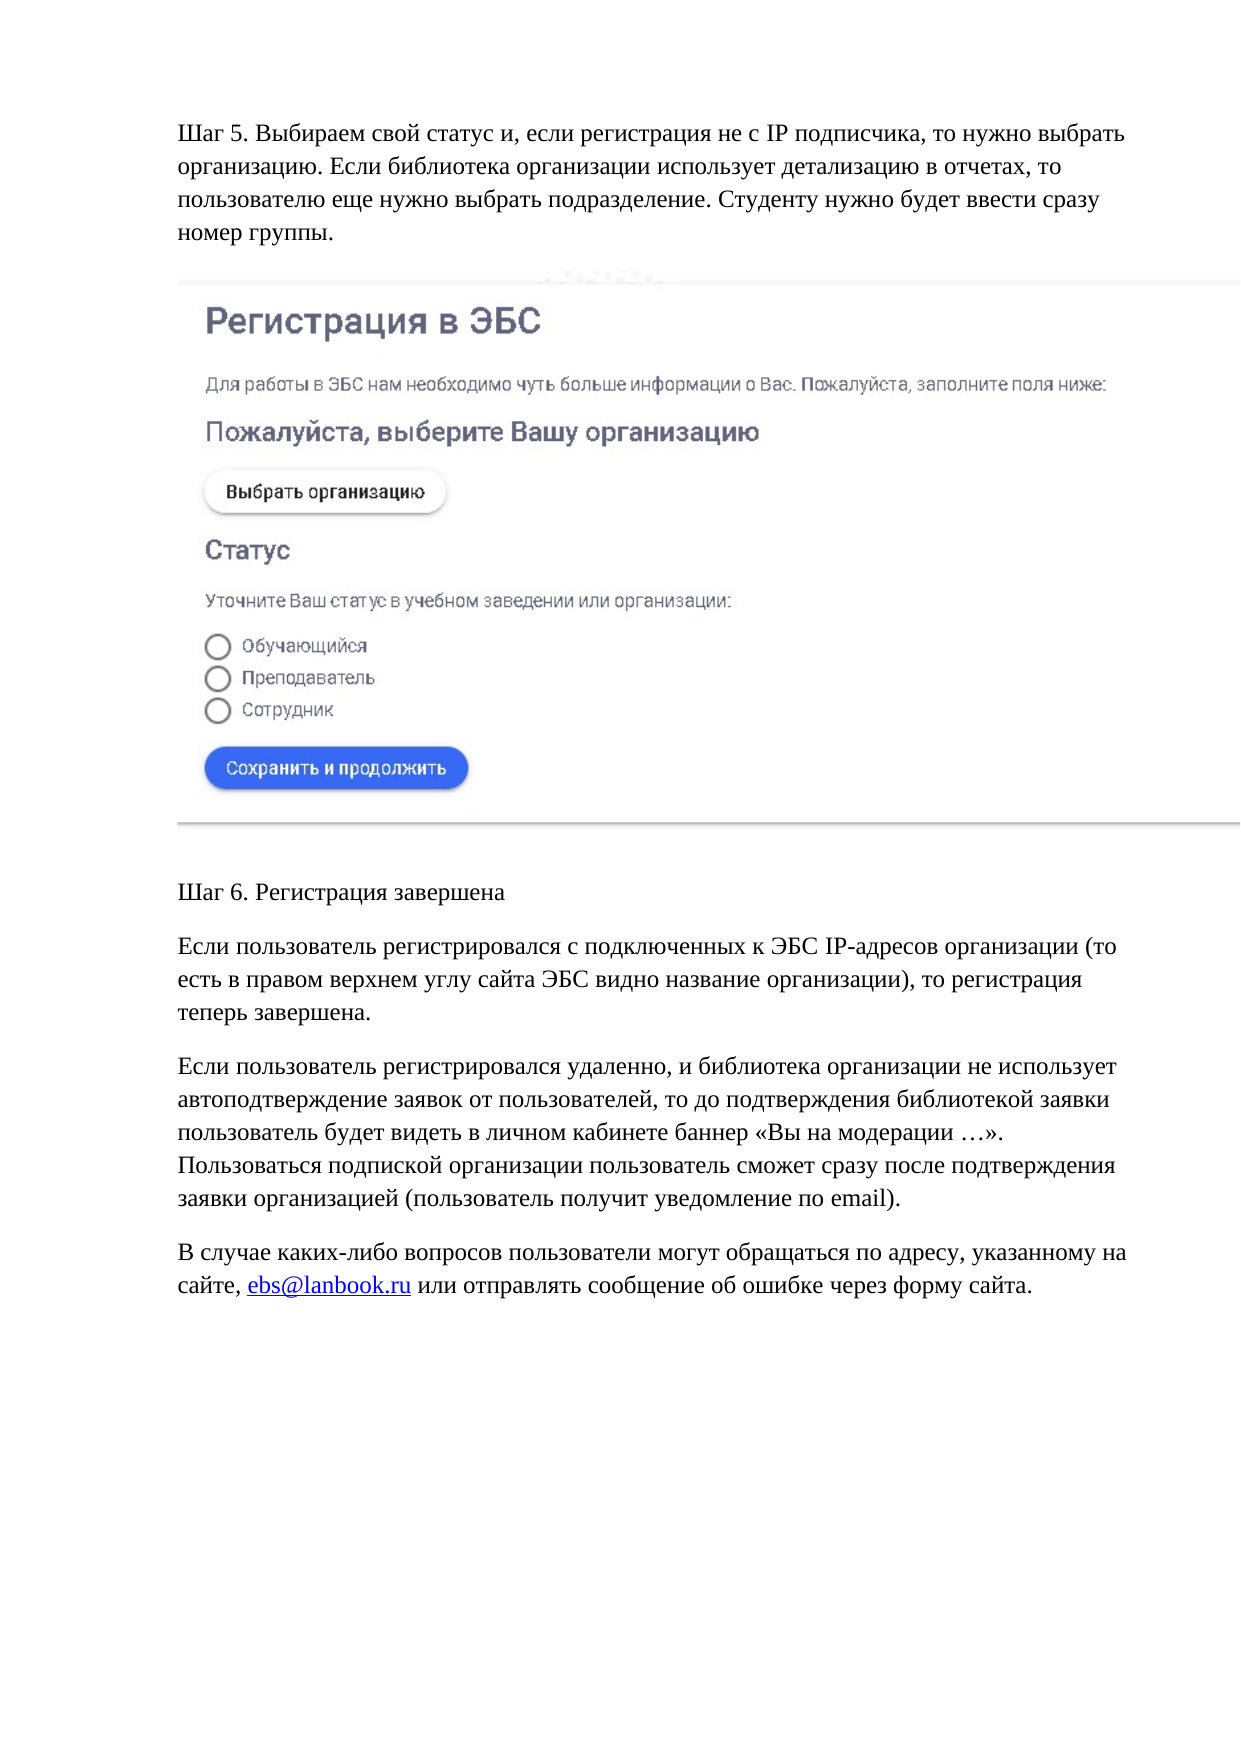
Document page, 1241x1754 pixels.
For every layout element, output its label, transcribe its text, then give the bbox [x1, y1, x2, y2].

text Шаг 6. Регистрация завершена [177, 877, 1152, 906]
text Если пользователь регистрировался удаленно, и библиотека организации не использует автоподтверждение заявок от пользователей, то до подтверждения библиотекой заявки пользователь будет видеть в личном кабинете баннер «Вы на модерации …». Пользоваться подпиской организации пользователь сможет сразу после подтверждения заявки организацией (пользователь получит уведомление по email). [177, 1051, 1152, 1212]
text Шаг 5. Выбираем свой статус и, если регистрация не с IP подписчика, то нужно выбрать организацию. Если библиотека организации использует детализацию в отчетах, то пользователю еще нужно выбрать подразделение. Студенту нужно будет ввести сразу номер группы. [177, 118, 1152, 246]
text В случае каких-либо вопросов пользователи могут обращаться по адресу, указанному на сайте, ebs@lanbook.ru или отправлять сообщение об ошибке через форму сайта. [177, 1237, 1152, 1299]
text Если пользователь регистрировался с подключенных к ЭБС IP-адресов организации (то есть в правом верхнем углу сайта ЭБС видно название организации), то регистрация теперь завершена. [177, 931, 1152, 1026]
picture [177, 271, 1241, 853]
